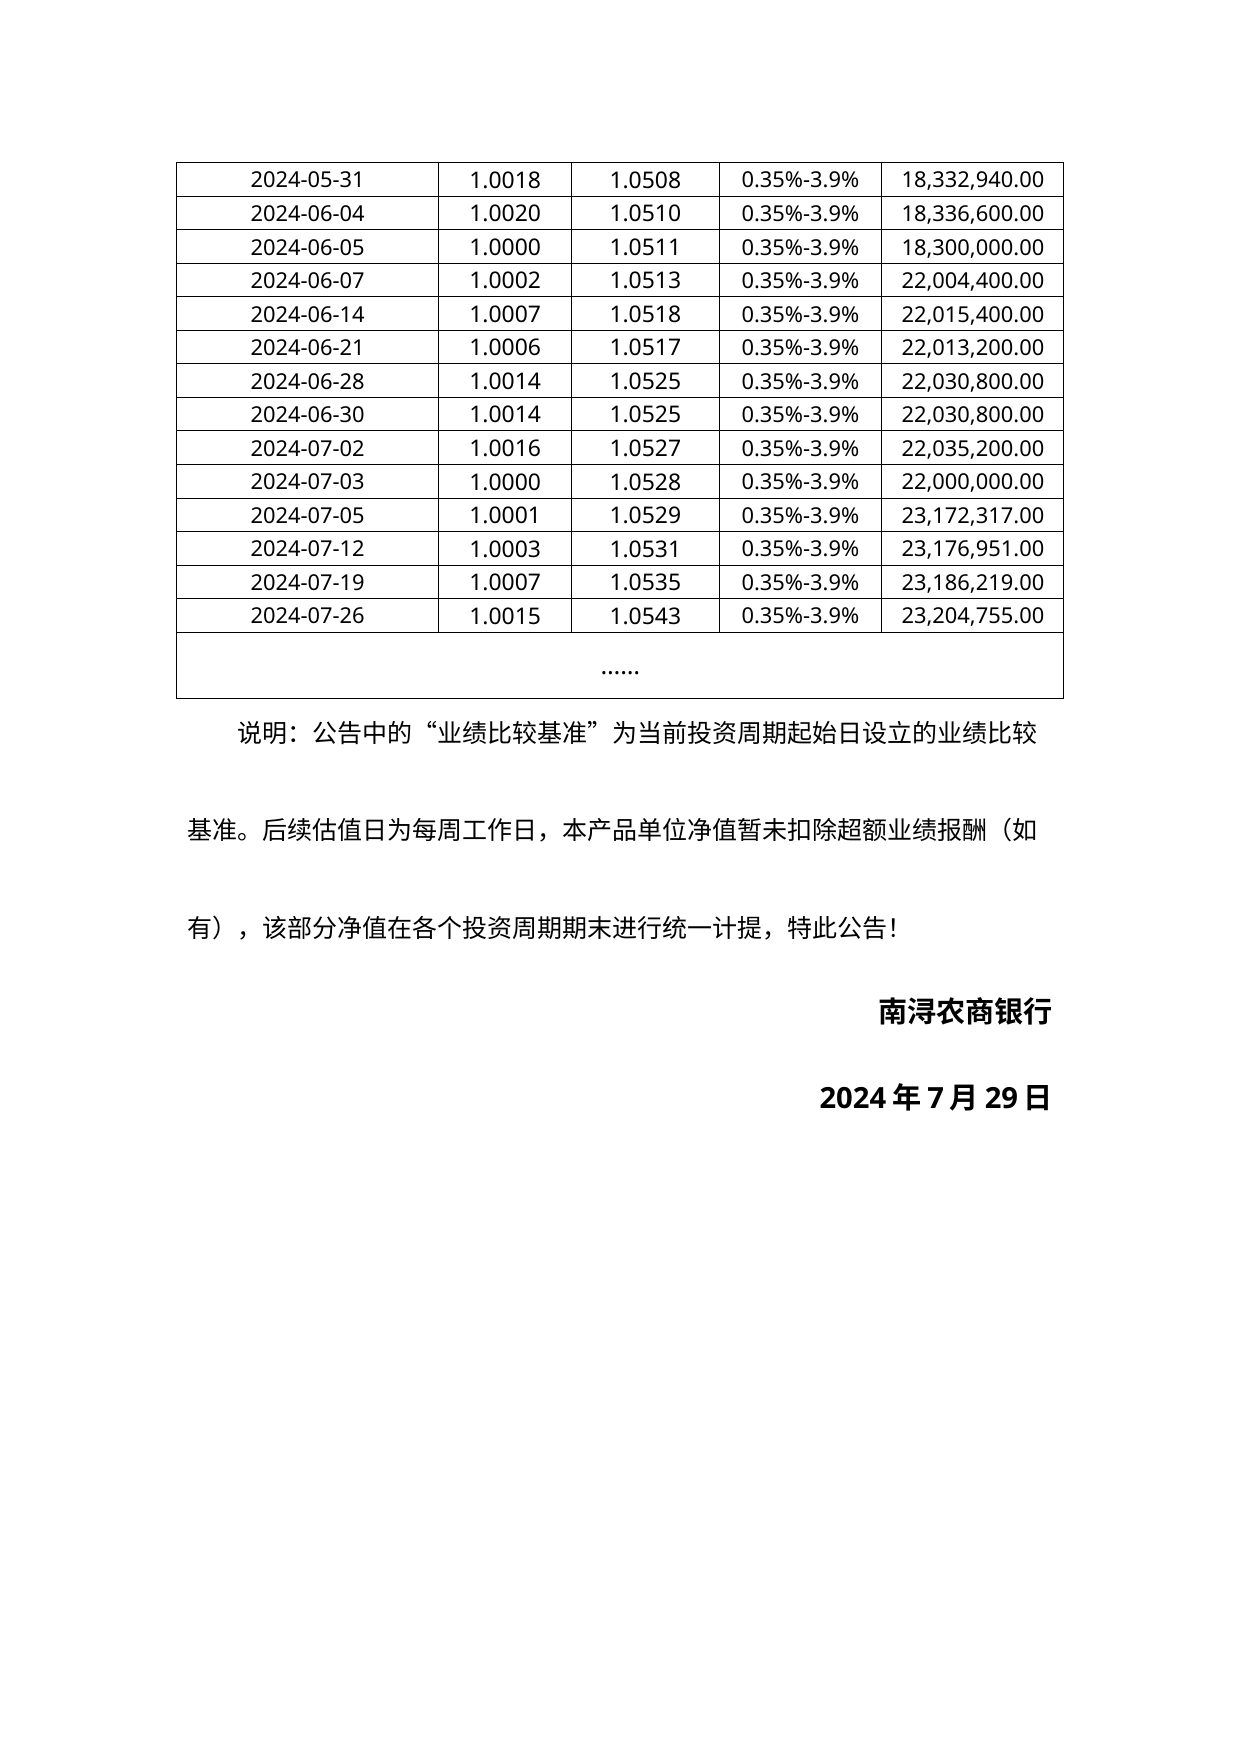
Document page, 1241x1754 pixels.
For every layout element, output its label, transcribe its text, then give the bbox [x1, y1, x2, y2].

table_cell 22,030,800.00 [882, 364, 1063, 397]
table_cell 22,035,200.00 [882, 431, 1063, 464]
table_cell 1.0528 [572, 465, 719, 497]
table_cell 1.0000 [439, 465, 571, 497]
table_cell 1.0510 [572, 197, 719, 229]
text 南浔农商银行 [187, 977, 1053, 1042]
table_cell 0.35%-3.9% [720, 163, 881, 196]
table_cell 1.0531 [572, 532, 719, 564]
text 2024年7月29日 [187, 1063, 1053, 1128]
table_cell 23,172,317.00 [882, 499, 1063, 531]
table_cell 1.0016 [439, 431, 571, 464]
table_cell 2024-06-21 [177, 331, 438, 363]
table_cell 23,176,951.00 [882, 532, 1063, 564]
table_cell 22,000,000.00 [882, 465, 1063, 497]
table_cell 1.0015 [439, 599, 571, 632]
table_cell 22,004,400.00 [882, 264, 1063, 296]
table_cell 0.35%-3.9% [720, 465, 881, 497]
table_cell 1.0518 [572, 297, 719, 330]
table_cell 1.0003 [439, 532, 571, 564]
table_cell 1.0517 [572, 331, 719, 363]
table_cell 0.35%-3.9% [720, 398, 881, 430]
table_cell 22,015,400.00 [882, 297, 1063, 330]
table_cell 0.35%-3.9% [720, 230, 881, 263]
table_cell 2024-07-12 [177, 532, 438, 564]
table_cell 22,013,200.00 [882, 331, 1063, 363]
table_cell 1.0007 [439, 297, 571, 330]
table_cell 2024-06-07 [177, 264, 438, 296]
table_cell 1.0525 [572, 364, 719, 397]
table_cell 0.35%-3.9% [720, 264, 881, 296]
table_cell 1.0527 [572, 431, 719, 464]
table_cell 1.0001 [439, 499, 571, 531]
table_cell 1.0511 [572, 230, 719, 263]
table_cell 2024-05-31 [177, 163, 438, 196]
table_cell 1.0543 [572, 599, 719, 632]
table_cell 23,204,755.00 [882, 599, 1063, 632]
table_cell 1.0513 [572, 264, 719, 296]
table_cell 0.35%-3.9% [720, 499, 881, 531]
table_cell 0.35%-3.9% [720, 599, 881, 632]
table_cell 1.0014 [439, 398, 571, 430]
table_cell 2024-06-28 [177, 364, 438, 397]
table_cell 18,332,940.00 [882, 163, 1063, 196]
table_cell 0.35%-3.9% [720, 566, 881, 598]
table_cell 0.35%-3.9% [720, 532, 881, 564]
table_cell 2024-07-03 [177, 465, 438, 497]
table_cell 2024-07-02 [177, 431, 438, 464]
table_cell 1.0006 [439, 331, 571, 363]
table_cell 2024-06-04 [177, 197, 438, 229]
table_cell 0.35%-3.9% [720, 431, 881, 464]
table_cell 22,030,800.00 [882, 398, 1063, 430]
table_cell 18,300,000.00 [882, 230, 1063, 263]
table_cell 2024-06-05 [177, 230, 438, 263]
table_cell 18,336,600.00 [882, 197, 1063, 229]
table_cell 1.0525 [572, 398, 719, 430]
table_cell 1.0018 [439, 163, 571, 196]
text 说明：公告中的“业绩比较基准”为当前投资周期起始日设立的业绩比较基准。后续估值日为每周工作日，本产品单位净值暂未扣除超额业绩报酬（如有），该部分净值在各个投资周期期末进行统一计提，特此公告！ [187, 699, 1053, 959]
table_cell 2024-07-05 [177, 499, 438, 531]
table_cell 1.0007 [439, 566, 571, 598]
table_cell 1.0508 [572, 163, 719, 196]
table_cell …… [177, 633, 1063, 698]
table_cell 0.35%-3.9% [720, 331, 881, 363]
table_cell 1.0535 [572, 566, 719, 598]
table_cell 1.0014 [439, 364, 571, 397]
table_cell 0.35%-3.9% [720, 364, 881, 397]
table_cell 2024-06-30 [177, 398, 438, 430]
table_cell 23,186,219.00 [882, 566, 1063, 598]
table_cell 1.0529 [572, 499, 719, 531]
table_cell 0.35%-3.9% [720, 297, 881, 330]
table_cell 2024-06-14 [177, 297, 438, 330]
table_cell 1.0002 [439, 264, 571, 296]
table_cell 1.0020 [439, 197, 571, 229]
table_cell 2024-07-26 [177, 599, 438, 632]
table_cell 2024-07-19 [177, 566, 438, 598]
table_cell 0.35%-3.9% [720, 197, 881, 229]
table_cell 1.0000 [439, 230, 571, 263]
